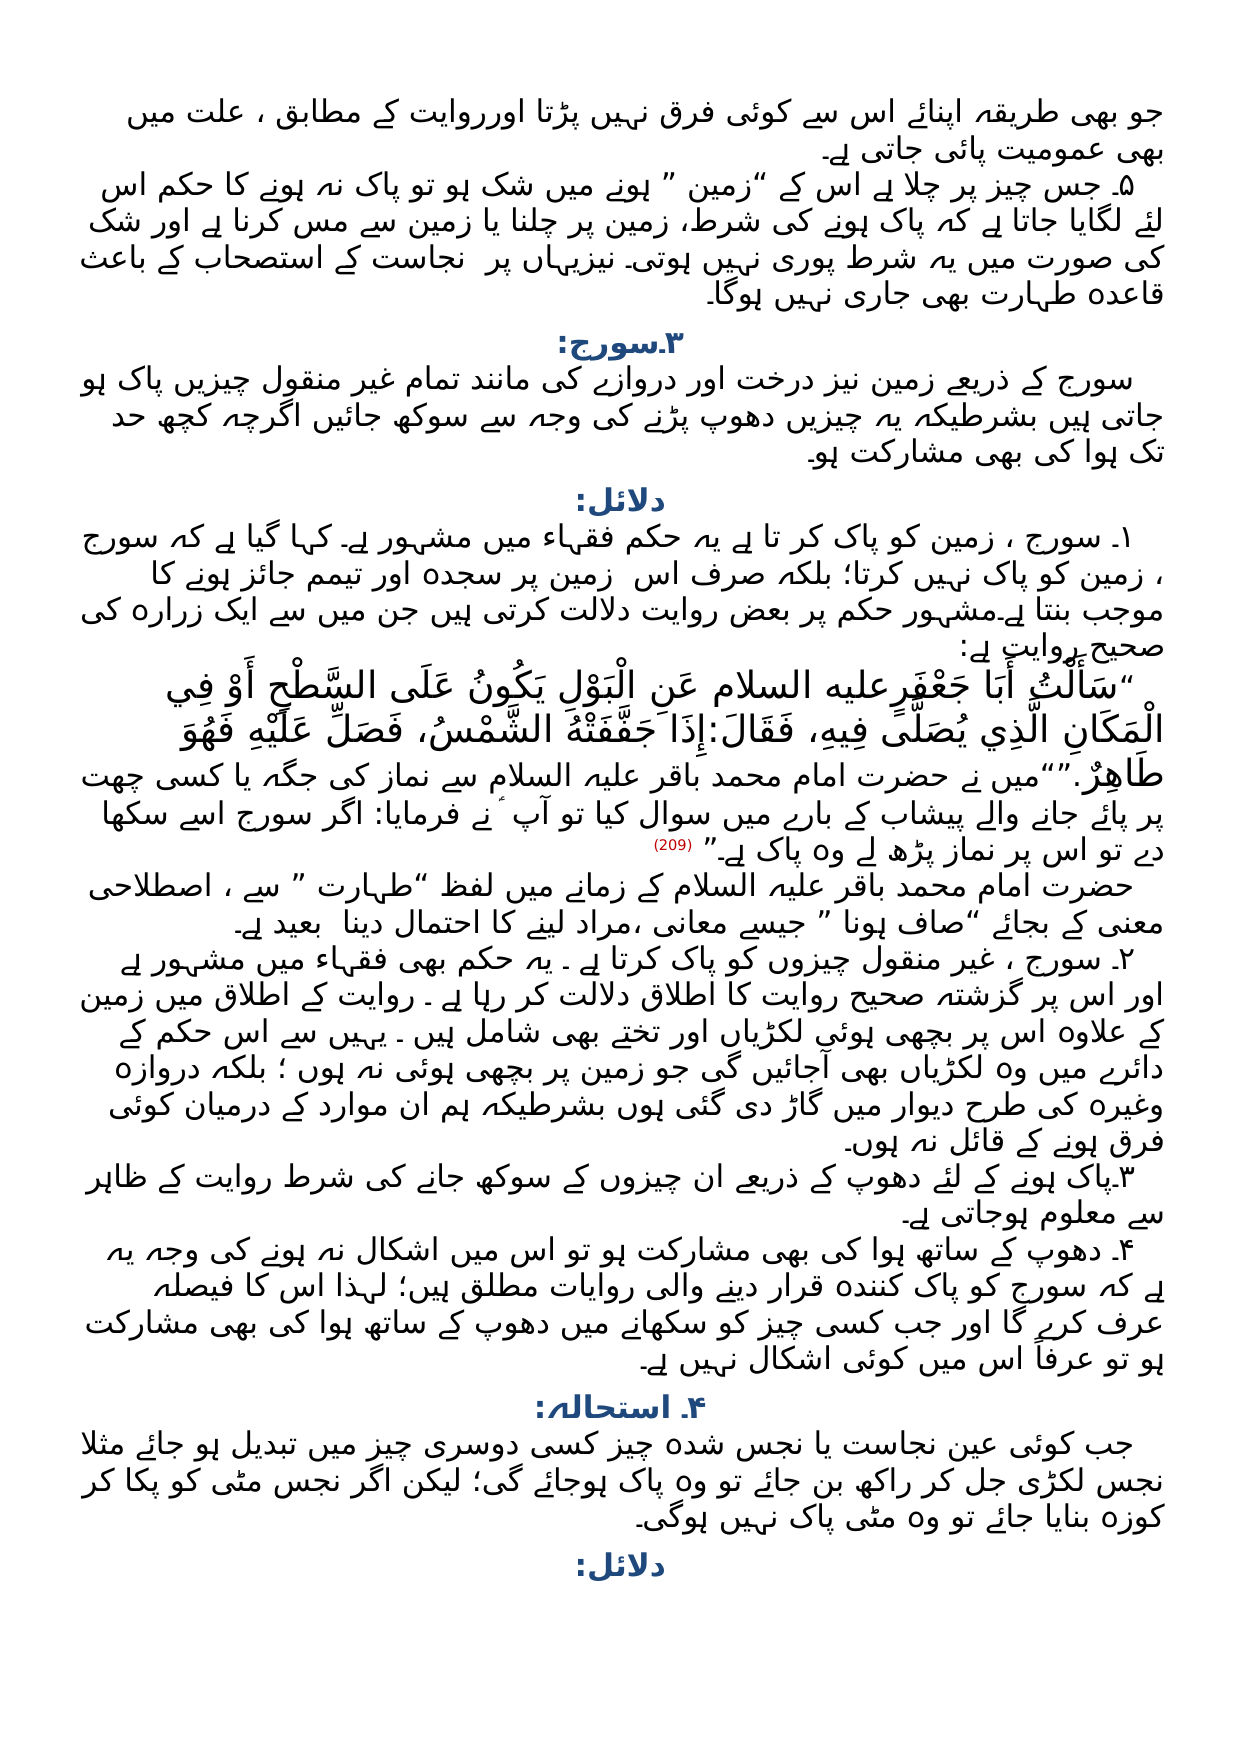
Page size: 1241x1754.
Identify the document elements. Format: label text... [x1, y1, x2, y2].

text سورج کے ذریعے زمین نیز درخت اور دروازے کی مانند تمام غیر منقول چیزیں پاک ہو جاتی ہیں بشرطیکہ یہ چیزیں دھوپ پڑنے کی وجہ سے سوکھ جائیں اگرچہ کچھ حد تک ہوا کی بھی مشارکت ہو۔ [75, 361, 1165, 470]
text حضرت امام محمد باقر علیہ السلام کے زمانے میں لفظ “طہارت ” سے ، اصطلاحی معنی کے بجائے “صاف ہونا ” جیسے معانی ،مراد لینے کا احتمال دینا بعید ہے۔ [75, 868, 1165, 940]
text ۲۔ سورج ، غیر منقول چیزوں کو پاک کرتا ہے ۔ یہ حکم بھی فقہاء میں مشہور ہے اور اس پر گزشتہ صحیح روایت کا اطلاق دلالت کر رہا ہے ۔ روایت کے اطلاق میں زمین کے علاوہ اس پر بچھی ہوئی لکڑیاں اور تختے بھی شامل ہیں ۔ یہیں سے اس حکم کے دائرے میں وہ لکڑیاں بھی آجائیں گی جو زمین پر بچھی ہوئی نہ ہوں ؛ بلکہ دروازہ وغیرہ کی طرح دیوار میں گاڑ دی گئی ہوں بشرطیکہ ہم ان موارد کے درمیان کوئی فرق ہونے کے قائل نہ ہوں۔ [75, 940, 1165, 1158]
text ۱۔ سورج ، زمین کو پاک کر تا ہے یہ حکم فقہاء میں مشہور ہے۔ کہا گیا ہے کہ سورج ، زمین کو پاک نہیں کرتا؛ بلکہ صرف اس زمین پر سجدہ اور تیمم جائز ہونے کا موجب بنتا ہے۔مشہور حکم پر بعض روایت دلالت کرتی ہیں جن میں سے ایک زرارہ کی صحیح روایت ہے: [75, 519, 1165, 664]
subtitle ۴۔ استحالہ: [75, 1389, 1165, 1426]
subtitle دلائل: [75, 1547, 1165, 1583]
text “سَأَلْتُ أَبَا جَعْفَرٍعلیه السلام عَنِ الْبَوْلِ يَكُونُ عَلَى السَّطْحِ أَوْ فِي الْمَكَانِ الَّذِي يُصَلَّى فِيهِ، فَقَالَ:إِذَا جَفَّفَتْهُ الشَّمْسُ، فَصَلِّ عَلَيْهِ فَهُوَ طَاهِرٌ.”“میں نے حضرت امام محمد باقر علیہ السلام سے نماز کی جگہ یا کسی چھت پر پائے جانے والے پیشاب کے بارے میں سوال کیا تو آپ ؑ نے فرمایا: اگر سورج اسے سکھا دے تو اس پر نماز پڑھ لے وہ پاک ہے۔” (209) [75, 664, 1165, 868]
subtitle دلائل: [75, 482, 1165, 519]
text جب کوئی عین نجاست یا نجس شدہ چیز کسی دوسری چیز میں تبدیل ہو جائے مثلا نجس لکڑی جل کر راکھ بن جائے تو وہ پاک ہوجائے گی؛ لیکن اگر نجس مٹی کو پکا کر کوزہ بنایا جائے تو وہ مٹی پاک نہیں ہوگی۔ [75, 1426, 1165, 1534]
text ۳۔پاک ہونے کے لئے دھوپ کے ذریعے ان چیزوں کے سوکھ جانے کی شرط روایت کے ظاہر سے معلوم ہوجاتی ہے۔ [75, 1158, 1165, 1231]
text ۴۔ دھوپ کے ساتھ ہوا کی بھی مشارکت ہو تو اس میں اشکال نہ ہونے کی وجہ یہ ہے کہ سورج کو پاک کنندہ قرار دینے والی روایات مطلق ہیں؛ لہذا اس کا فیصلہ عرف کرے گا اور جب کسی چیز کو سکھانے میں دھوپ کے ساتھ ہوا کی بھی مشارکت ہو تو عرفاً اس میں کوئی اشکال نہیں ہے۔ [75, 1231, 1165, 1377]
text ۵۔ جس چیز پر چلا ہے اس کے “زمین ” ہونے میں شک ہو تو پاک نہ ہونے کا حکم اس لئے لگایا جاتا ہے کہ پاک ہونے کی شرط، زمین پر چلنا یا زمین سے مس کرنا ہے اور شک کی صورت میں یہ شرط پوری نہیں ہوتی۔ نیزیہاں پر نجاست کے استصحاب کے باعث قاعدہ طہارت بھی جاری نہیں ہوگا۔ [75, 166, 1165, 312]
subtitle ۳۔سورج: [75, 324, 1165, 361]
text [75, 94, 1165, 166]
